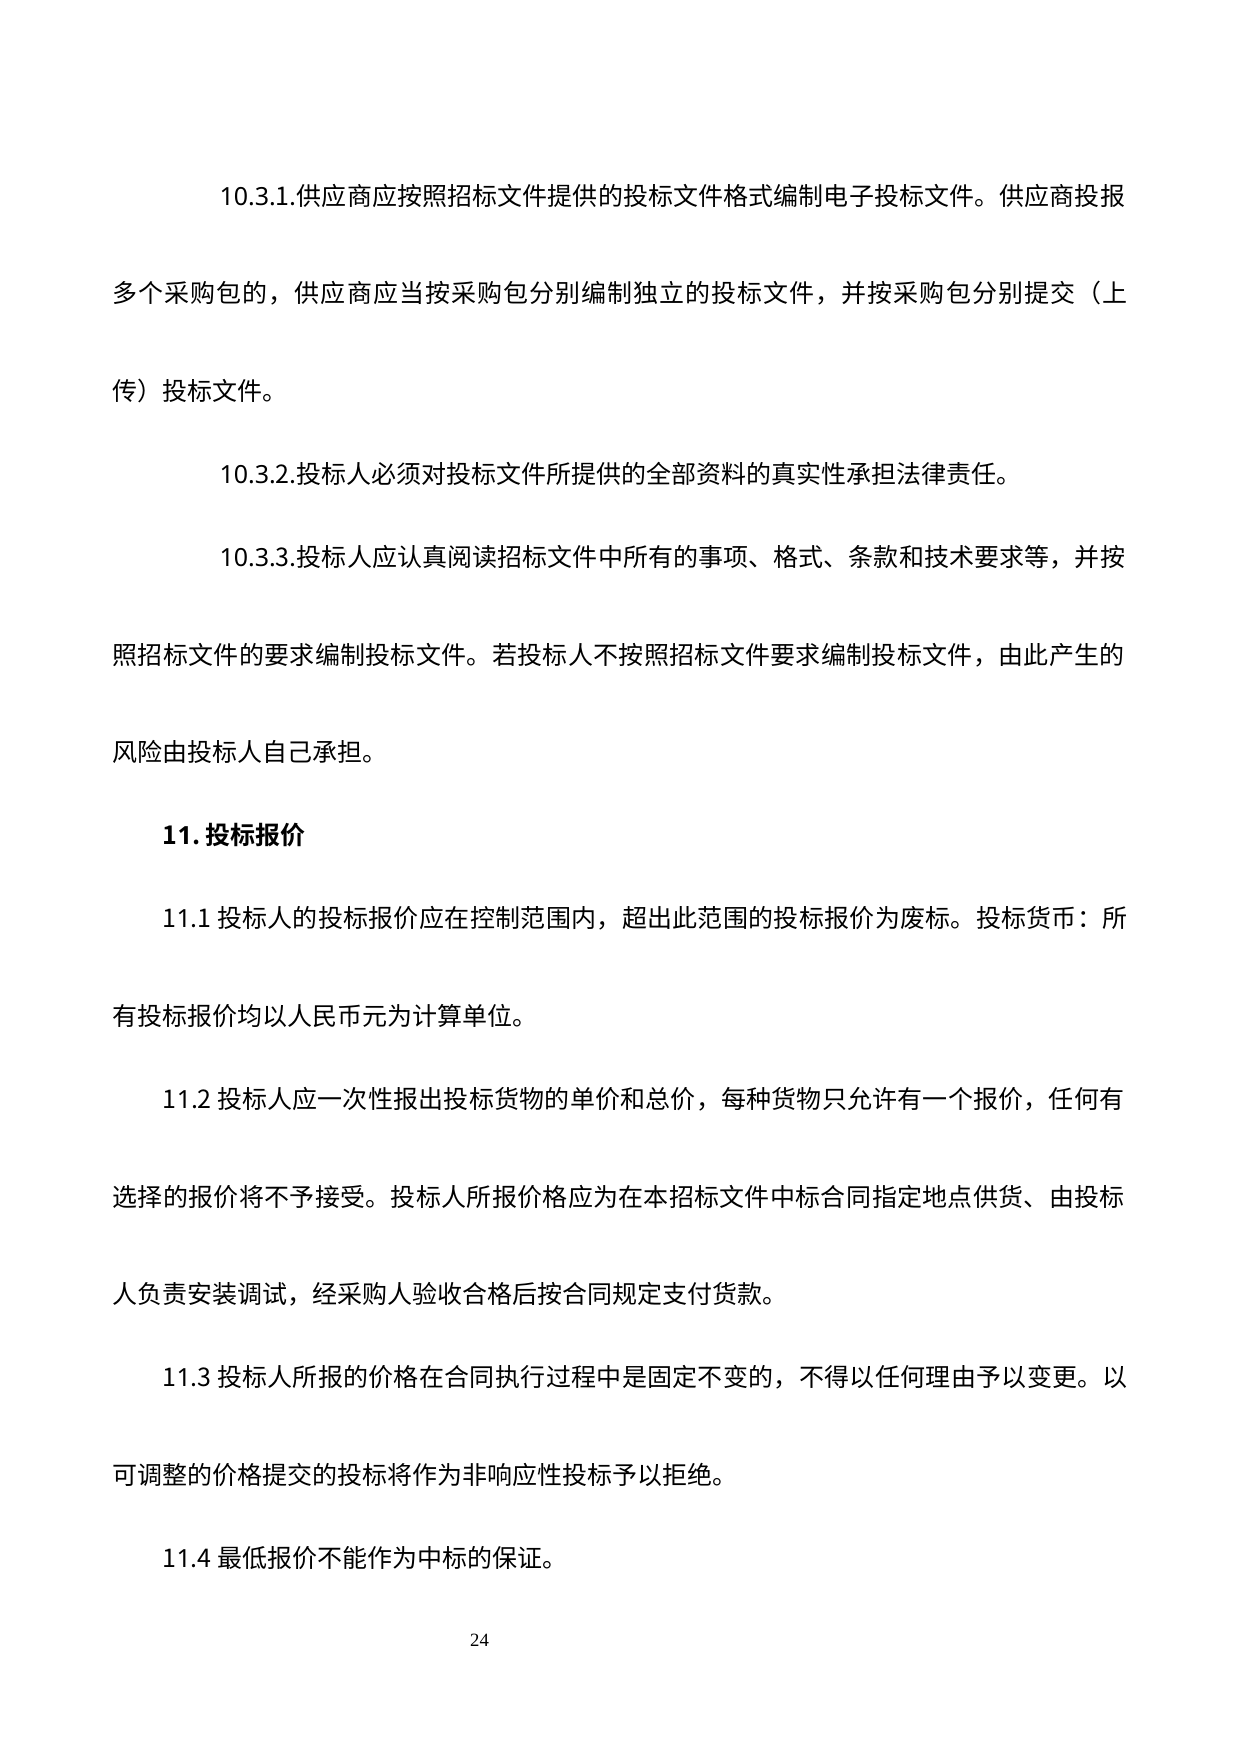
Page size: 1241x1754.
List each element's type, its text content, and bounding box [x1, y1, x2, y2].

text 10.3.3.投标人应认真阅读招标文件中所有的事项、格式、条款和技术要求等，并按照招标文件的要求编制投标文件。若投标人不按照招标文件要求编制投标文件，由此产生的风险由投标人自己承担。 [112, 523, 1128, 783]
text 11. 投标报价 [112, 801, 1128, 866]
text 11.3投标人所报的价格在合同执行过程中是固定不变的，不得以任何理由予以变更。以可调整的价格提交的投标将作为非响应性投标予以拒绝。 [112, 1343, 1128, 1506]
text 11.4 最低报价不能作为中标的保证。 [112, 1524, 1128, 1589]
text 11.2投标人应一次性报出投标货物的单价和总价，每种货物只允许有一个报价，任何有选择的报价将不予接受。投标人所报价格应为在本招标文件中标合同指定地点供货、由投标人负责安装调试，经采购人验收合格后按合同规定支付货款。 [112, 1065, 1128, 1325]
text 10.3.1.供应商应按照招标文件提供的投标文件格式编制电子投标文件。供应商投报多个采购包的，供应商应当按采购包分别编制独立的投标文件，并按采购包分别提交（上传）投标文件。 [112, 162, 1128, 422]
text 10.3.2.投标人必须对投标文件所提供的全部资料的真实性承担法律责任。 [112, 440, 1128, 505]
text 11.1投标人的投标报价应在控制范围内，超出此范围的投标报价为废标。投标货币：所有投标报价均以人民币元为计算单位。 [112, 884, 1128, 1047]
